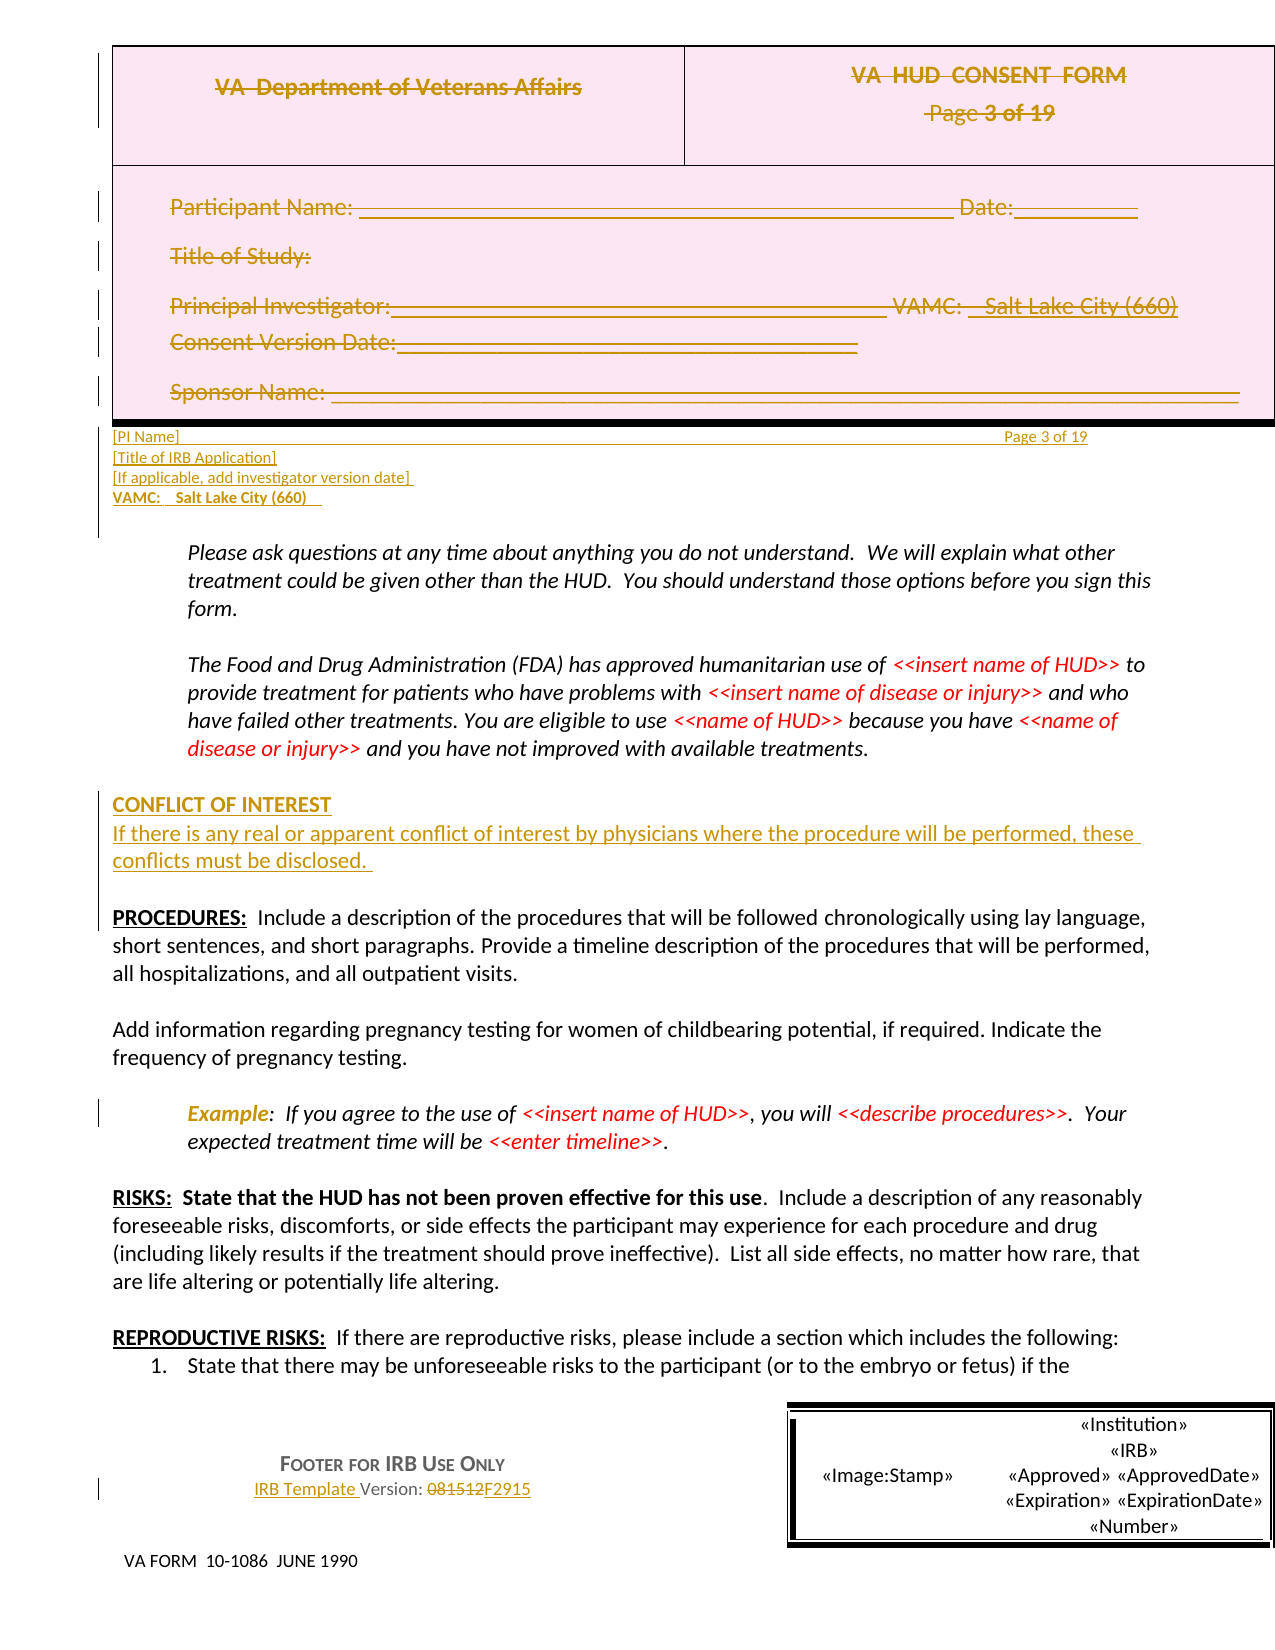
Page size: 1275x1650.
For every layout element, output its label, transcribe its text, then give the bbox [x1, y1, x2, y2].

text Example: If you agree to the use of <<insert name of HUD>>, you will <<describe procedures>>. Your expected treatment time will be <<enter timeline>>. [187, 1099, 1162, 1155]
list State that there may be unforeseeable risks to the participant (or to the embryo or fetus) if the participant is or becomes pregnant during their participation. [150, 1351, 1162, 1379]
text Example: You are being asked to allow the use of a HUD called <<insert name of HUD>>. This consent form explains how the device will be used. Please read it carefully and take as much time as you need. Please ask questions at any time about anything you do not understand. We will explain what other treatment could be given other than the HUD. You should understand those options before you sign this form. The Food and Drug Administration (FDA) has approved humanitarian use of <<insert name of HUD>> to provide treatment for patients who have problems with <<insert name of disease or injury>> and who have failed other treatments. You are eligible to use <<name of HUD>> because you have <<name of disease or injury>> and you have not improved with available treatments. [187, 538, 1162, 763]
text RISKS: State that the HUD has not been proven effective for this use. Include a description of any reasonably foreseeable risks, discomforts, or side effects the participant may experience for each procedure and drug (including likely results if the treatment should prove ineffective). List all side effects, no matter how rare, that are life altering or potentially life altering. [112, 1183, 1162, 1295]
text REPRODUCTIVE RISKS: If there are reproductive risks, please include a section which includes the following: [112, 1323, 1162, 1351]
text PROCEDURES: Include a description of the procedures that will be followed chronologically using lay language, short sentences, and short paragraphs. Provide a timeline description of the procedures that will be performed, all hospitalizations, and all outpatient visits. Add information regarding pregnancy testing for women of childbearing potential, if required. Indicate the frequency of pregnancy testing. [112, 903, 1162, 1071]
